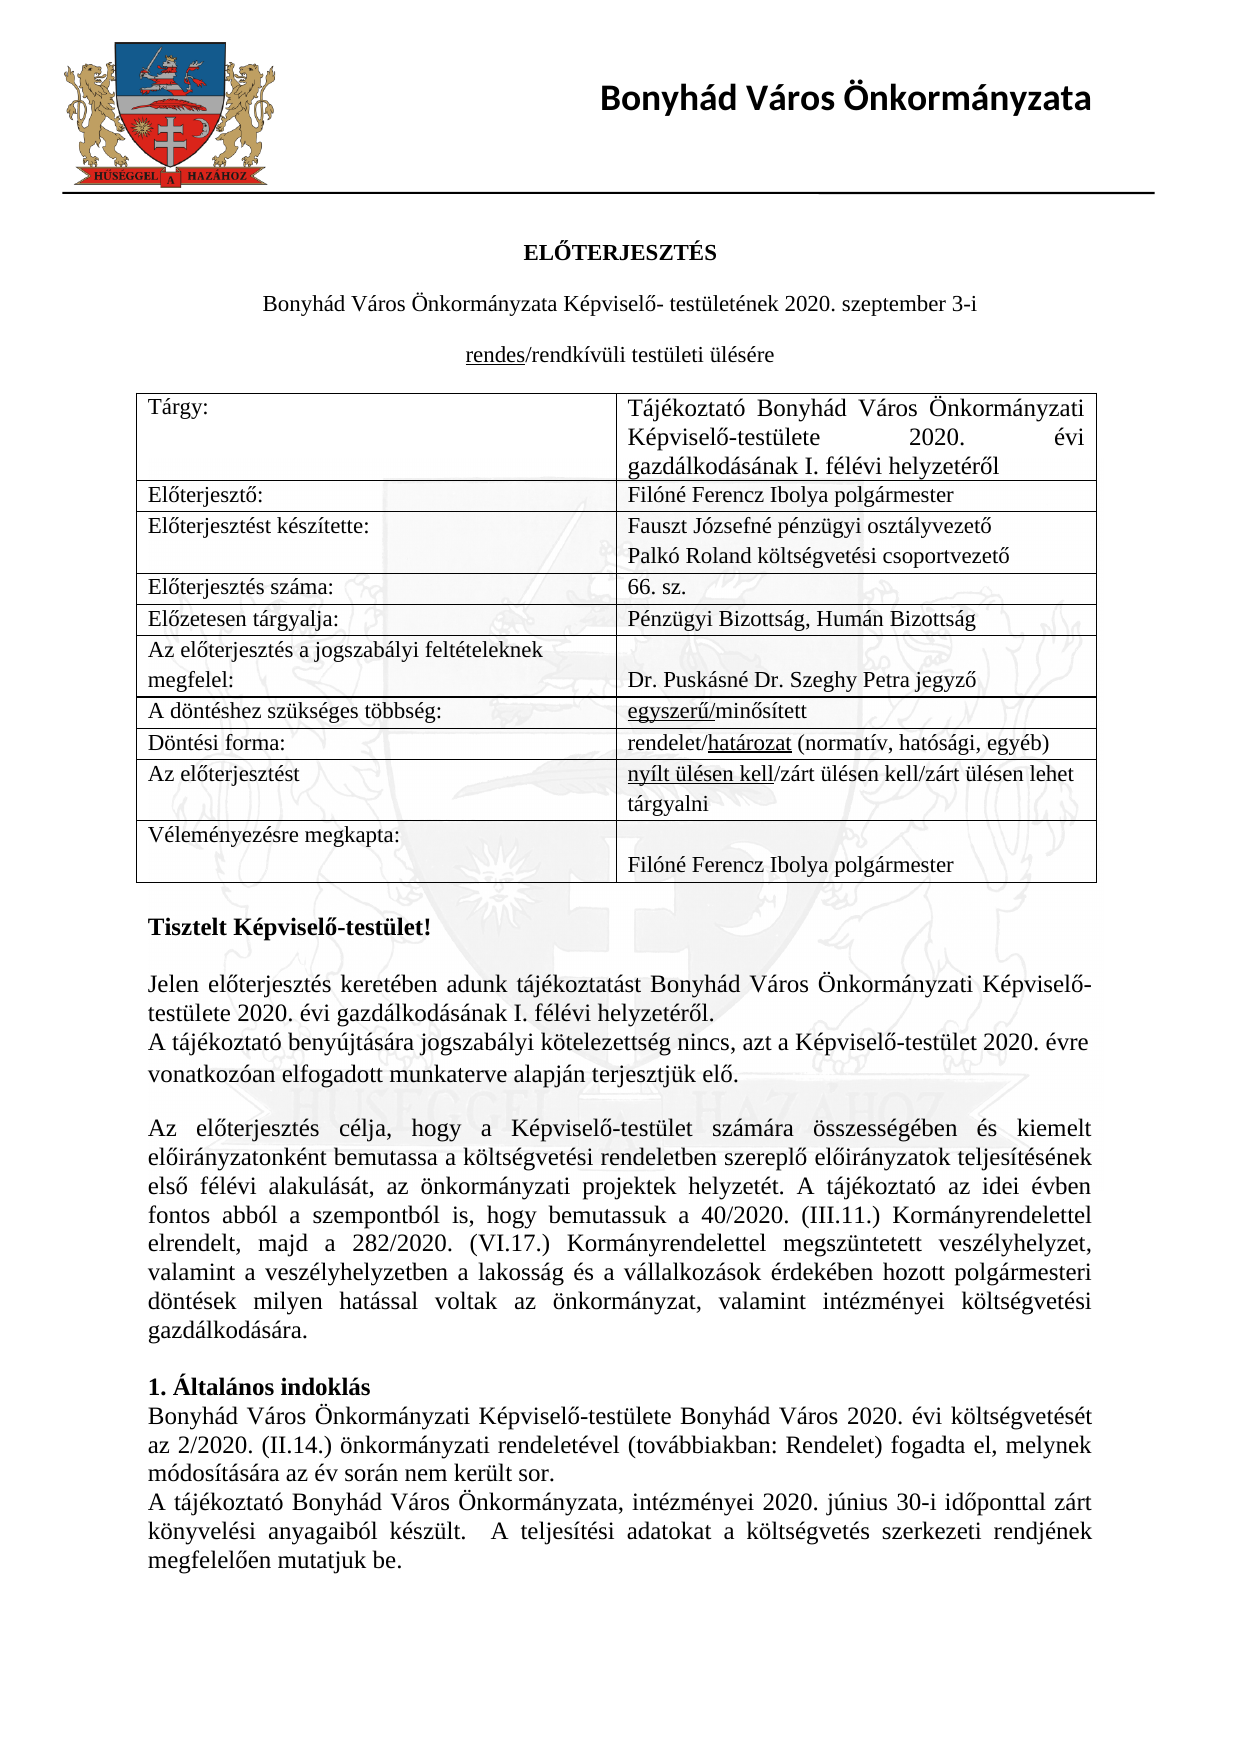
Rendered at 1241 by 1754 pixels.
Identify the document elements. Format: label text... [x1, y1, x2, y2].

table_cell Döntési forma: [137, 729, 616, 759]
text 1. Általános indoklás [148, 1372, 1093, 1401]
table_cell nyílt ülésen kell/zárt ülésen kell/zárt ülésen lehet tárgyalni [617, 760, 1096, 820]
text Bonyhád Város Önkormányzati Képviselő-testülete Bonyhád Város 2020. évi költségvetését az 2/2020. (II.14.) önkormányzati rendeletével (továbbiakban: Rendelet) fogadta el, melynek módosítására az év során nem került sor. [148, 1401, 1093, 1487]
table_cell Pénzügyi Bizottság, Humán Bizottság [617, 605, 1096, 635]
table_cell rendelet/határozat (normatív, hatósági, egyéb) [617, 729, 1096, 759]
table_cell Véleményezésre megkapta: [137, 821, 616, 882]
table_cell Dr. Puskásné Dr. Szeghy Petra jegyző [617, 636, 1096, 696]
text Az előterjesztés célja, hogy a Képviselő-testület számára összességében és kiemelt előirányzatonként bemutassa a költségvetési rendeletben szereplő előirányzatok teljesítésének első félévi alakulását, az önkormányzati projektek helyzetét. A tájékoztató az idei évben fontos abból a szempontból is, hogy bemutassuk a 40/2020. (III.11.) Kormányrendelettel elrendelt, majd a 282/2020. (VI.17.) Kormányrendelettel megszüntetett veszélyhelyzet, valamint a veszélyhelyzetben a lakosság és a vállalkozások érdekében hozott polgármesteri döntések milyen hatással voltak az önkormányzat, valamint intézményei költségvetési gazdálkodására. [148, 1113, 1093, 1343]
text ELŐTERJESZTÉS [148, 239, 1093, 266]
text rendes/rendkívüli testületi ülésére [148, 341, 1093, 368]
table_cell Előterjesztés száma: [137, 574, 616, 604]
text Bonyhád Város Önkormányzata Képviselő- testületének 2020. szeptember 3-i [148, 290, 1093, 317]
picture [64, 42, 275, 188]
text Jelen előterjesztés keretében adunk tájékoztatást Bonyhád Város Önkormányzati Képviselő-testülete 2020. évi gazdálkodásának I. félévi helyzetéről. [148, 969, 1093, 1027]
table_cell Az előterjesztés a jogszabályi feltételeknek megfelel: [137, 636, 616, 696]
table_cell Az előterjesztést [137, 760, 616, 820]
table_cell Fauszt Józsefné pénzügyi osztályvezető Palkó Roland költségvetési csoportvezető [617, 512, 1096, 572]
table_cell egyszerű/minősített [617, 698, 1096, 728]
table_cell 66. sz. [617, 574, 1096, 604]
table_header Tájékoztató Bonyhád Város Önkormányzati Képviselő-testülete 2020. évi gazdálkodásának I. félévi helyzetéről [617, 394, 1096, 480]
table_cell Előterjesztő: [137, 481, 616, 511]
table_cell Előterjesztést készítette: [137, 512, 616, 572]
text A tájékoztató Bonyhád Város Önkormányzata, intézményei 2020. június 30-i időponttal zárt könyvelési anyagaiból készült. A teljesítési adatokat a költségvetés szerkezeti rendjének megfelelően mutatjuk be. [148, 1487, 1093, 1573]
text Tisztelt Képviselő-testület! [148, 912, 1093, 940]
table_cell Filóné Ferencz Ibolya polgármester [617, 821, 1096, 882]
table_cell Filóné Ferencz Ibolya polgármester [617, 481, 1096, 511]
table_cell A döntéshez szükséges többség: [137, 698, 616, 728]
table_cell Előzetesen tárgyalja: [137, 605, 616, 635]
text A tájékoztató benyújtására jogszabályi kötelezettség nincs, azt a Képviselő-testület 2020. évre vonatkozóan elfogadott munkaterve alapján terjesztjük elő. [148, 1027, 1093, 1088]
table_header Tárgy: [137, 394, 616, 480]
